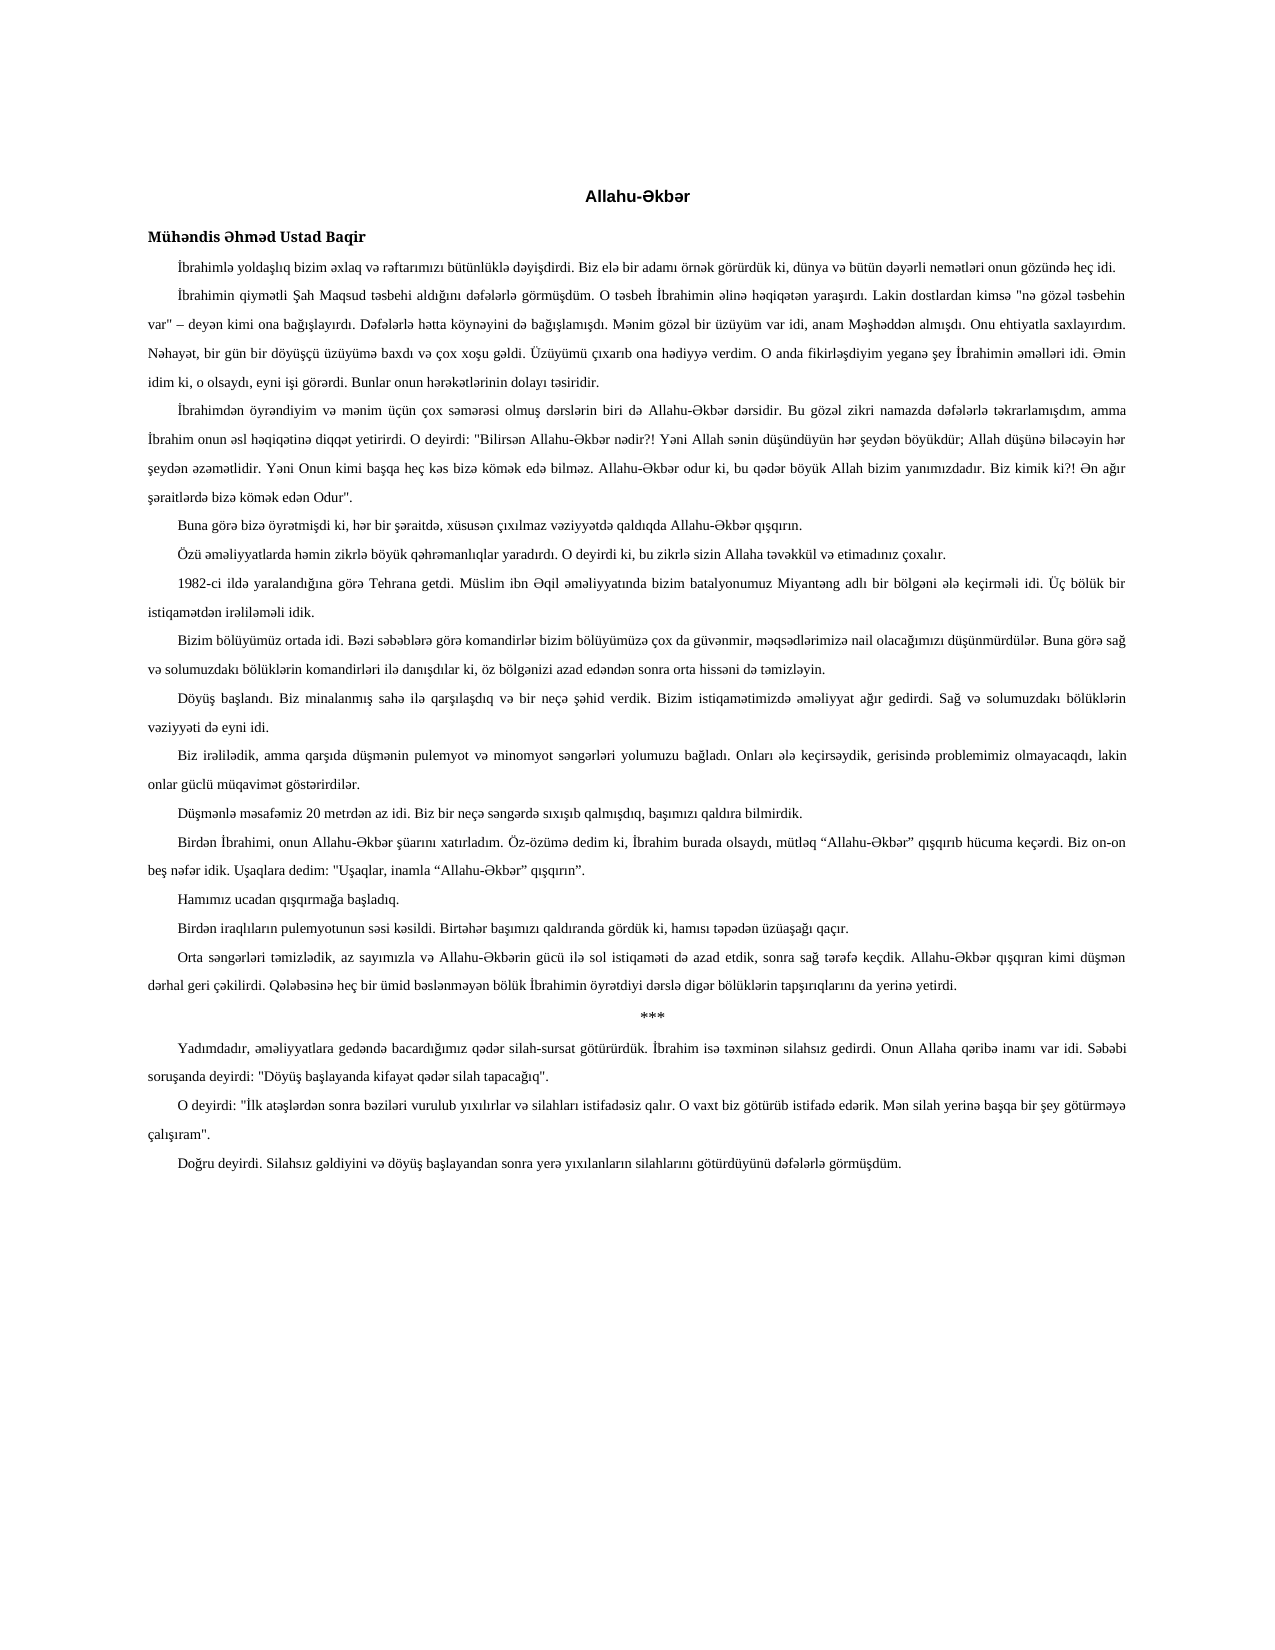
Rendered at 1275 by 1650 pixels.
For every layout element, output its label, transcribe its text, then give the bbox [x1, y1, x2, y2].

text Birdən İbrahimi, onun Allahu-Əkbər şüarını xatırladım. Öz-özümə dedim ki, İbrahim burada olsaydı, mütləq “Allahu-Əkbər” qışqırıb hücuma keçərdi. Biz on-on beş nəfər idik. Uşaqlara dedim: "Uşaqlar, inamla “Allahu-Əkbər” qışqırın”. [148, 821, 1127, 879]
text Orta səngərləri təmizlədik, az sayımızla və Allahu-Əkbərin gücü ilə sol istiqaməti də azad etdik, sonra sağ tərəfə keçdik. Allahu-Əkbər qışqıran kimi düşmən dərhal geri çəkilirdi. Qələbəsinə heç bir ümid bəslənməyən bölük İbrahimin öyrətdiyi dərslə digər bölüklərin tapşırıqlarını da yerinə yetirdi. [148, 936, 1127, 994]
text Birdən iraqlıların pulemyotunun səsi kəsildi. Birtəhər başımızı qaldıranda gördük ki, hamısı təpədən üzüaşağı qaçır. [148, 908, 1127, 936]
text O deyirdi: "İlk atəşlərdən sonra bəziləri vurulub yıxılırlar və silahları istifadəsiz qalır. O vaxt biz götürüb istifadə edərik. Mən silah yerinə başqa bir şey götürməyə çalışıram". [148, 1085, 1127, 1142]
text *** [148, 994, 1127, 1027]
text Biz irəlilədik, amma qarşıda düşmənin pulemyot və minomyot səngərləri yolumuzu bağladı. Onları ələ keçirsəydik, gerisində problemimiz olmayacaqdı, lakin onlar güclü müqavimət göstərirdilər. [148, 735, 1127, 793]
text Buna görə bizə öyrətmişdi ki, hər bir şəraitdə, xüsusən çıxılmaz vəziyyətdə qaldıqda Allahu-Əkbər qışqırın. [148, 505, 1127, 534]
text Özü əməliyyatlarda həmin zikrlə böyük qəhrəmanlıqlar yaradırdı. O deyirdi ki, bu zikrlə sizin Allaha təvəkkül və etimadınız çoxalır. [148, 534, 1127, 563]
text Bizim bölüyümüz ortada idi. Bəzi səbəblərə görə komandirlər bizim bölüyümüzə çox da güvənmir, məqsədlərimizə nail olacağımızı düşünmürdülər. Buna görə sağ və solumuzdakı bölüklərin komandirləri ilə danışdılar ki, öz bölgənizi azad edəndən sonra orta hissəni də təmizləyin. [148, 620, 1127, 678]
text Döyüş başlandı. Biz minalanmış sahə ilə qarşılaşdıq və bir neçə şəhid verdik. Bizim istiqamətimizdə əməliyyat ağır gedirdi. Sağ və solumuzdakı bölüklərin vəziyyəti də eyni idi. [148, 678, 1127, 735]
text Hamımız ucadan qışqırmağa başladıq. [148, 879, 1127, 908]
text Doğru deyirdi. Silahsız gəldiyini və döyüş başlayandan sonra yerə yıxılanların silahlarını götürdüyünü dəfələrlə görmüşdüm. [148, 1142, 1127, 1171]
text Düşmənlə məsafəmiz 20 metrdən az idi. Biz bir neçə səngərdə sıxışıb qalmışdıq, başımızı qaldıra bilmirdik. [148, 793, 1127, 821]
text Mühəndis Əhməd Ustad Baqir [148, 212, 1127, 246]
subtitle Allahu-Əkbər [148, 173, 1127, 206]
text İbrahimin qiymətli Şah Maqsud təsbehi aldığını dəfələrlə görmüşdüm. O təsbeh İbrahimin əlinə həqiqətən yaraşırdı. Lakin dostlardan kimsə "nə gözəl təsbehin var" – deyən kimi ona bağışlayırdı. Dəfələrlə hətta köynəyini də bağışlamışdı. Mənim gözəl bir üzüyüm var idi, anam Məşhəddən almışdı. Onu ehtiyatla saxlayırdım. Nəhayət, bir gün bir döyüşçü üzüyümə baxdı və çox xoşu gəldi. Üzüyümü çıxarıb ona hədiyyə verdim. O anda fikirləşdiyim yeganə şey İbrahimin əməlləri idi. Əmin idim ki, o olsaydı, eyni işi görərdi. Bunlar onun hərəkətlərinin dolayı təsiridir. [148, 275, 1127, 390]
text Yadımdadır, əməliyyatlara gedəndə bacardığımız qədər silah-sursat götürürdük. İbrahim isə təxminən silahsız gedirdi. Onun Allaha qəribə inamı var idi. Səbəbi soruşanda deyirdi: "Döyüş başlayanda kifayət qədər silah tapacağıq". [148, 1027, 1127, 1085]
text İbrahimlə yoldaşlıq bizim əxlaq və rəftarımızı bütünlüklə dəyişdirdi. Biz elə bir adamı örnək görürdük ki, dünya və bütün dəyərli nemətləri onun gözündə heç idi. [148, 246, 1127, 275]
text İbrahimdən öyrəndiyim və mənim üçün çox səmərəsi olmuş dərslərin biri də Allahu-Əkbər dərsidir. Bu gözəl zikri namazda dəfələrlə təkrarlamışdım, amma İbrahim onun əsl həqiqətinə diqqət yetirirdi. O deyirdi: "Bilirsən Allahu-Əkbər nədir?! Yəni Allah sənin düşündüyün hər şeydən böyükdür; Allah düşünə biləcəyin hər şeydən əzəmətlidir. Yəni Onun kimi başqa heç kəs bizə kömək edə bilməz. Allahu-Əkbər odur ki, bu qədər böyük Allah bizim yanımızdadır. Biz kimik ki?! Ən ağır şəraitlərdə bizə kömək edən Odur". [148, 390, 1127, 505]
text 1982-ci ildə yaralandığına görə Tehrana getdi. Müslim ibn Əqil əməliyyatında bizim batalyonumuz Miyantəng adlı bir bölgəni ələ keçirməli idi. Üç bölük bir istiqamətdən irəliləməli idik. [148, 563, 1127, 620]
